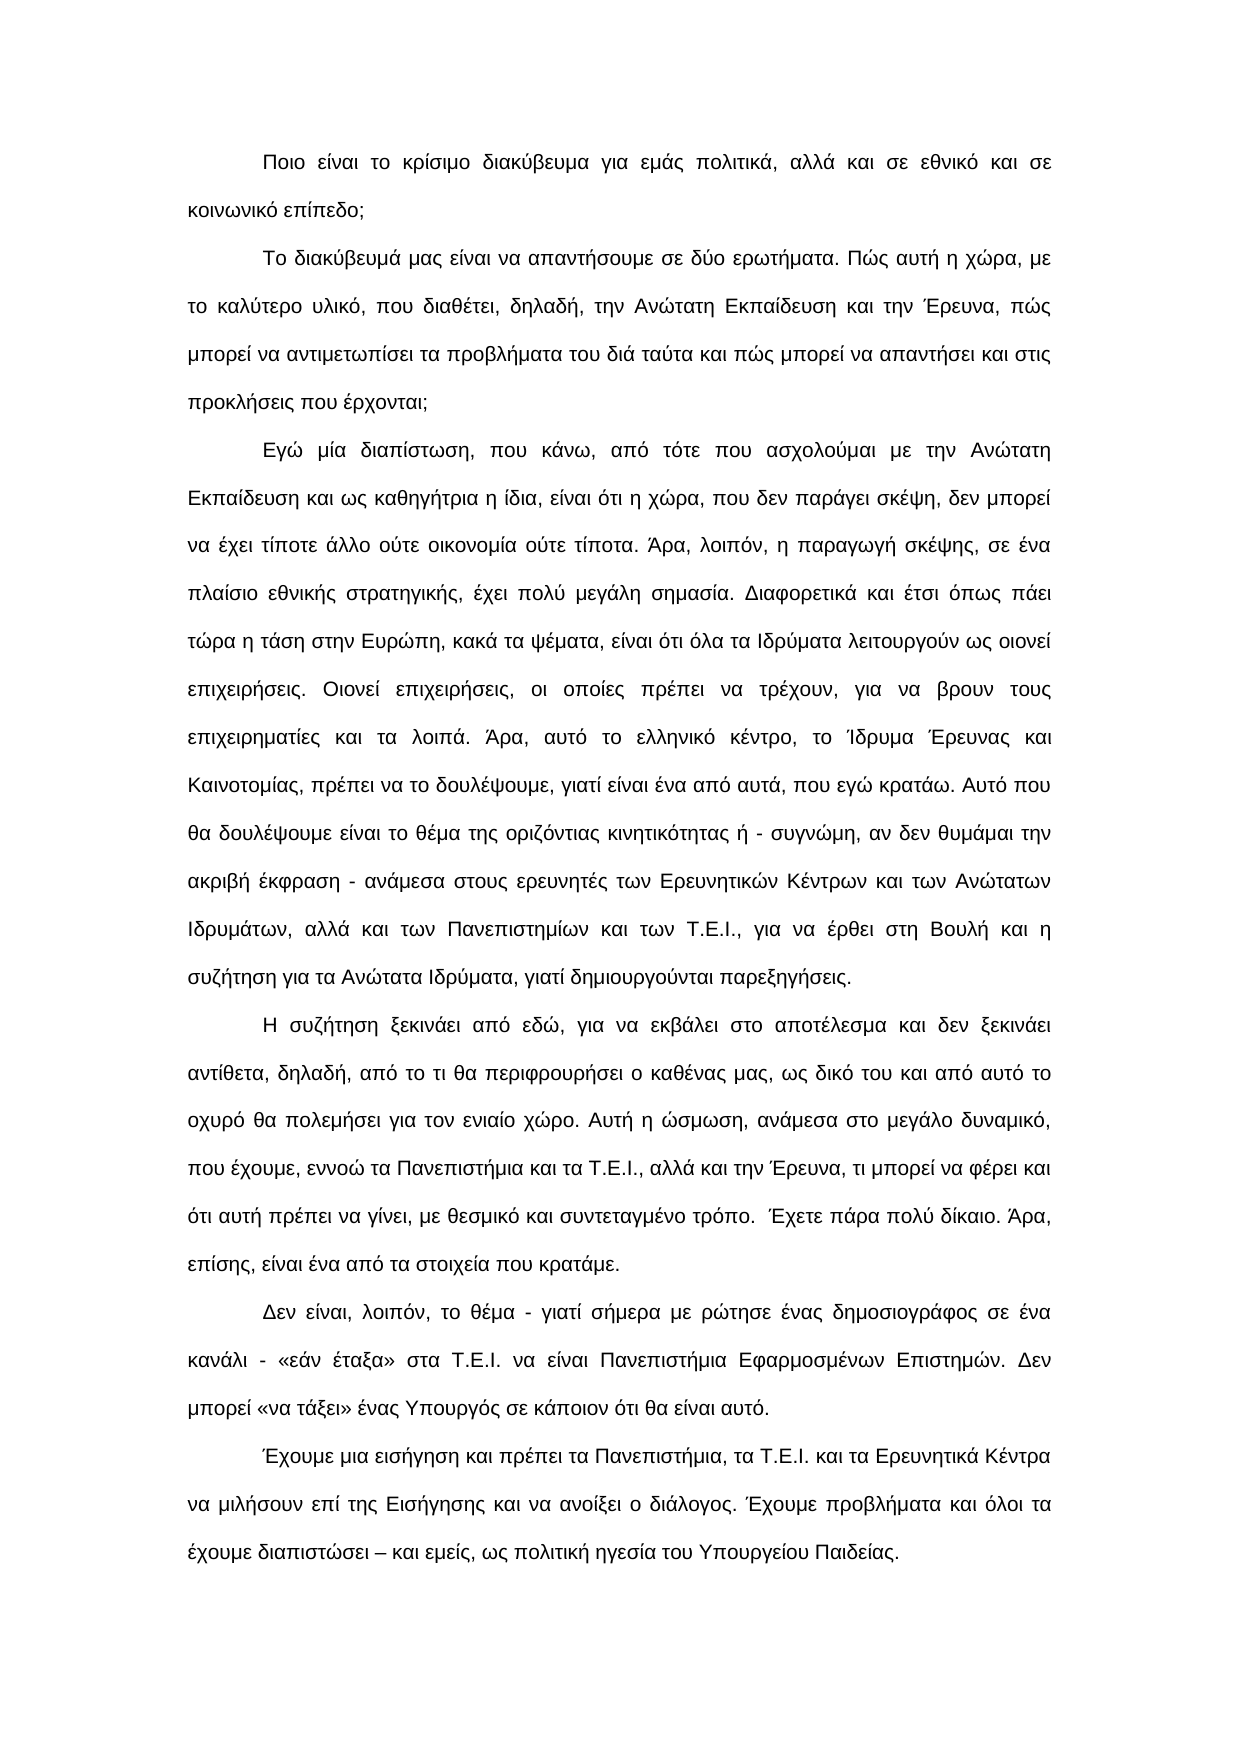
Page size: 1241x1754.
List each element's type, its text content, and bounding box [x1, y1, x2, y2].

text Το διακύβευμά μας είναι να απαντήσουμε σε δύο ερωτήματα. Πώς αυτή η χώρα, με το καλύτερο υλικό, που διαθέτει, δηλαδή, την Ανώτατη Εκπαίδευση και την Έρευνα, πώς μπορεί να αντιμετωπίσει τα προβλήματα του διά ταύτα και πώς μπορεί να απαντήσει και στις προκλήσεις που έρχονται; [187, 246, 1053, 413]
text Δεν είναι, λοιπόν, το θέμα - γιατί σήμερα με ρώτησε ένας δημοσιογράφος σε ένα κανάλι - «εάν έταξα» στα Τ.Ε.Ι. να είναι Πανεπιστήμια Εφαρμοσμένων Επιστημών. Δεν μπορεί «να τάξει» ένας Υπουργός σε κάποιον ότι θα είναι αυτό. [187, 1300, 1053, 1420]
text Ποιο είναι το κρίσιμο διακύβευμα για εμάς πολιτικά, αλλά και σε εθνικό και σε κοινωνικό επίπεδο; [187, 150, 1053, 222]
text Εγώ μία διαπίστωση, που κάνω, από τότε που ασχολούμαι με την Ανώτατη Εκπαίδευση και ως καθηγήτρια η ίδια, είναι ότι η χώρα, που δεν παράγει σκέψη, δεν μπορεί να έχει τίποτε άλλο ούτε οικονομία ούτε τίποτα. Άρα, λοιπόν, η παραγωγή σκέψης, σε ένα πλαίσιο εθνικής στρατηγικής, έχει πολύ μεγάλη σημασία. Διαφορετικά και έτσι όπως πάει τώρα η τάση στην Ευρώπη, κακά τα ψέματα, είναι ότι όλα τα Ιδρύματα λειτουργούν ως οιονεί επιχειρήσεις. Οιονεί επιχειρήσεις, οι οποίες πρέπει να τρέχουν, για να βρουν τους επιχειρηματίες και τα λοιπά. Άρα, αυτό το ελληνικό κέντρο, το Ίδρυμα Έρευνας και Καινοτομίας, πρέπει να το δουλέψουμε, γιατί είναι ένα από αυτά, που εγώ κρατάω. Αυτό που θα δουλέψουμε είναι το θέμα της οριζόντιας κινητικότητας ή - συγνώμη, αν δεν θυμάμαι την ακριβή έκφραση - ανάμεσα στους ερευνητές των Ερευνητικών Κέντρων και των Ανώτατων Ιδρυμάτων, αλλά και των Πανεπιστημίων και των Τ.Ε.Ι., για να έρθει στη Βουλή και η συζήτηση για τα Ανώτατα Ιδρύματα, γιατί δημιουργούνται παρεξηγήσεις. [187, 437, 1053, 988]
text Η συζήτηση ξεκινάει από εδώ, για να εκβάλει στο αποτέλεσμα και δεν ξεκινάει αντίθετα, δηλαδή, από το τι θα περιφρουρήσει ο καθένας μας, ως δικό του και από αυτό το οχυρό θα πολεμήσει για τον ενιαίο χώρο. Αυτή η ώσμωση, ανάμεσα στο μεγάλο δυναμικό, που έχουμε, εννοώ τα Πανεπιστήμια και τα Τ.Ε.Ι., αλλά και την Έρευνα, τι μπορεί να φέρει και ότι αυτή πρέπει να γίνει, με θεσμικό και συντεταγμένο τρόπο. Έχετε πάρα πολύ δίκαιο. Άρα, επίσης, είναι ένα από τα στοιχεία που κρατάμε. [187, 1012, 1053, 1276]
text Έχουμε μια εισήγηση και πρέπει τα Πανεπιστήμια, τα Τ.Ε.Ι. και τα Ερευνητικά Κέντρα να μιλήσουν επί της Εισήγησης και να ανοίξει ο διάλογος. Έχουμε προβλήματα και όλοι τα έχουμε διαπιστώσει – και εμείς, ως πολιτική ηγεσία του Υπουργείου Παιδείας. [187, 1444, 1053, 1563]
